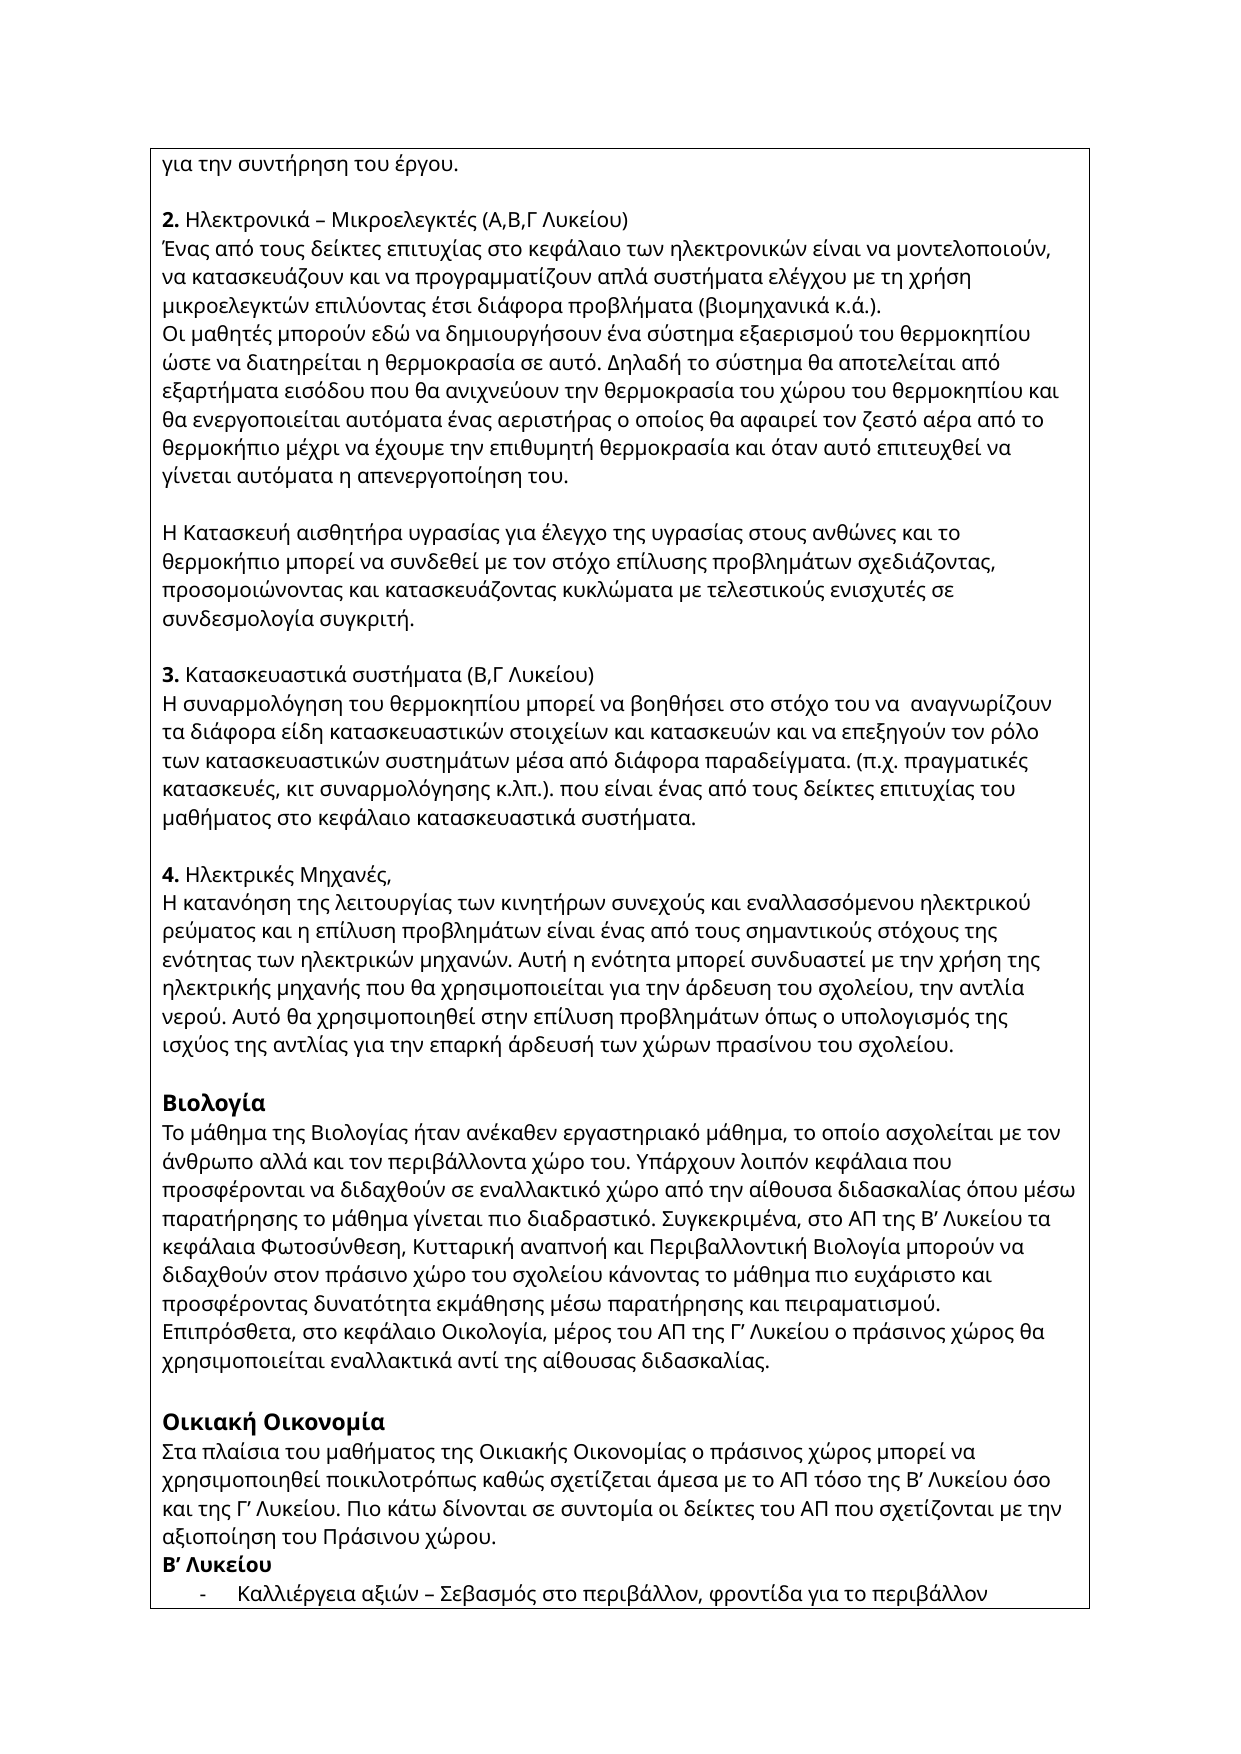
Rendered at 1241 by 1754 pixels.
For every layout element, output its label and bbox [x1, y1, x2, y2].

table_cell [151, 149, 1089, 1607]
